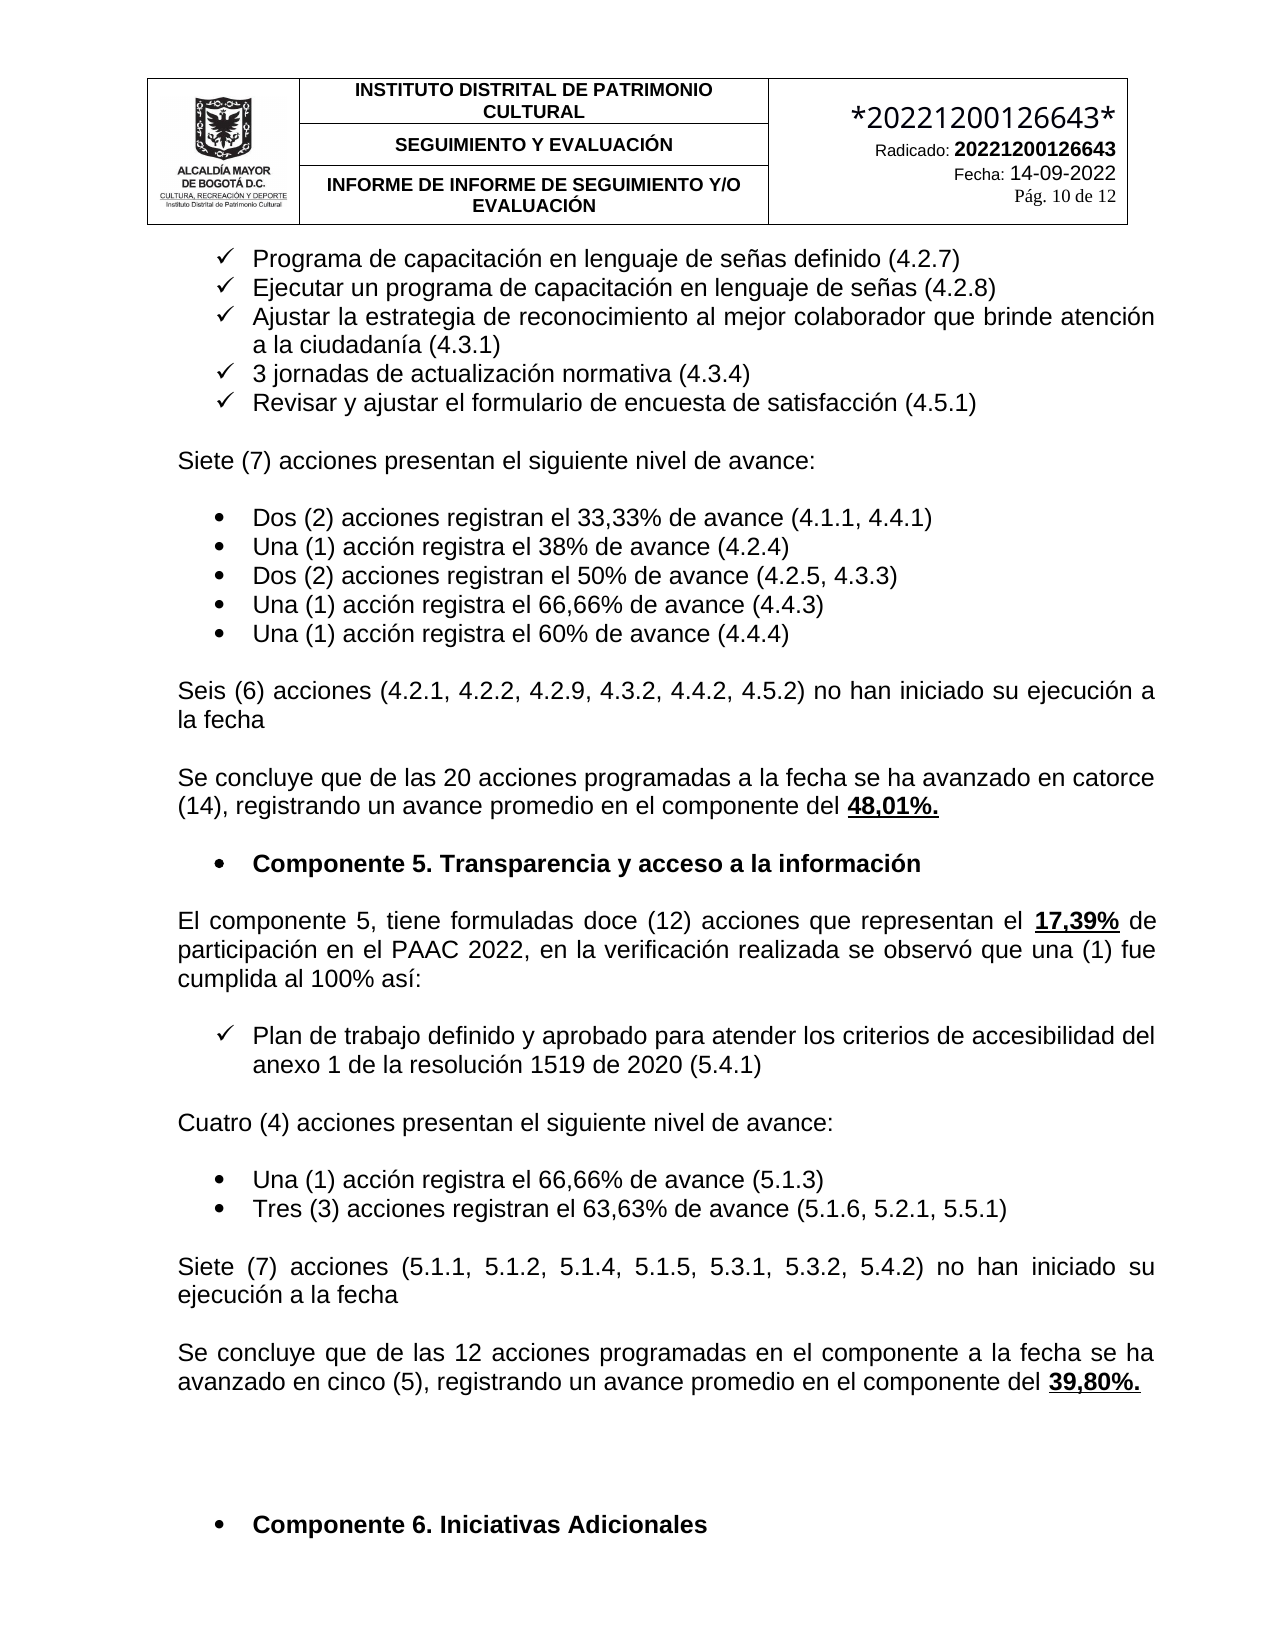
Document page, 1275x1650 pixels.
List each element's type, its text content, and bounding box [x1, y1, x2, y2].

list Ajustar la estrategia de reconocimiento al mejor colaborador que brinde atención a la ciudadanía (4.3.1) [215, 302, 1157, 359]
list Una (1) acción registra el 38% de avance (4.2.4) [215, 532, 1157, 561]
list Programa de capacitación en lenguaje de señas definido (4.2.7) [215, 244, 1157, 273]
list Una (1) acción registra el 60% de avance (4.4.4) [215, 619, 1157, 647]
text Siete (7) acciones presentan el siguiente nivel de avance: [177, 446, 1157, 474]
list Componente 5. Transparencia y acceso a la información [215, 849, 1157, 878]
text Cuatro (4) acciones presentan el siguiente nivel de avance: [177, 1108, 1157, 1136]
list Tres (3) acciones registran el 63,63% de avance (5.1.6, 5.2.1, 5.5.1) [215, 1194, 1157, 1223]
text Siete (7) acciones (5.1.1, 5.1.2, 5.1.4, 5.1.5, 5.3.1, 5.3.2, 5.4.2) no han iniciado su ejecución a la fecha [177, 1252, 1157, 1309]
list Plan de trabajo definido y aprobado para atender los criterios de accesibilidad del anexo 1 de la resolución 1519 de 2020 (5.4.1) [215, 1021, 1157, 1079]
text Se concluye que de las 20 acciones programadas a la fecha se ha avanzado en catorce (14), registrando un avance promedio en el componente del 48,01%. [177, 762, 1157, 820]
list Revisar y ajustar el formulario de encuesta de satisfacción (4.5.1) [215, 388, 1157, 417]
picture [159, 96, 288, 207]
list Componente 6. Iniciativas Adicionales [215, 1510, 1157, 1539]
text El componente 5, tiene formuladas doce (12) acciones que representan el 17,39% de participación en el PAAC 2022, en la verificación realizada se observó que una (1) fue cumplida al 100% así: [177, 906, 1157, 993]
list 3 jornadas de actualización normativa (4.3.4) [215, 359, 1157, 388]
list Dos (2) acciones registran el 33,33% de avance (4.1.1, 4.4.1) [215, 503, 1157, 532]
text Se concluye que de las 12 acciones programadas en el componente a la fecha se ha avanzado en cinco (5), registrando un avance promedio en el componente del 39,80%. [177, 1338, 1157, 1395]
list Ejecutar un programa de capacitación en lenguaje de señas (4.2.8) [215, 273, 1157, 302]
text Seis (6) acciones (4.2.1, 4.2.2, 4.2.9, 4.3.2, 4.4.2, 4.5.2) no han iniciado su ejecución a la fecha [177, 676, 1157, 734]
list Una (1) acción registra el 66,66% de avance (4.4.3) [215, 590, 1157, 619]
list Una (1) acción registra el 66,66% de avance (5.1.3) [215, 1165, 1157, 1194]
list Dos (2) acciones registran el 50% de avance (4.2.5, 4.3.3) [215, 561, 1157, 590]
